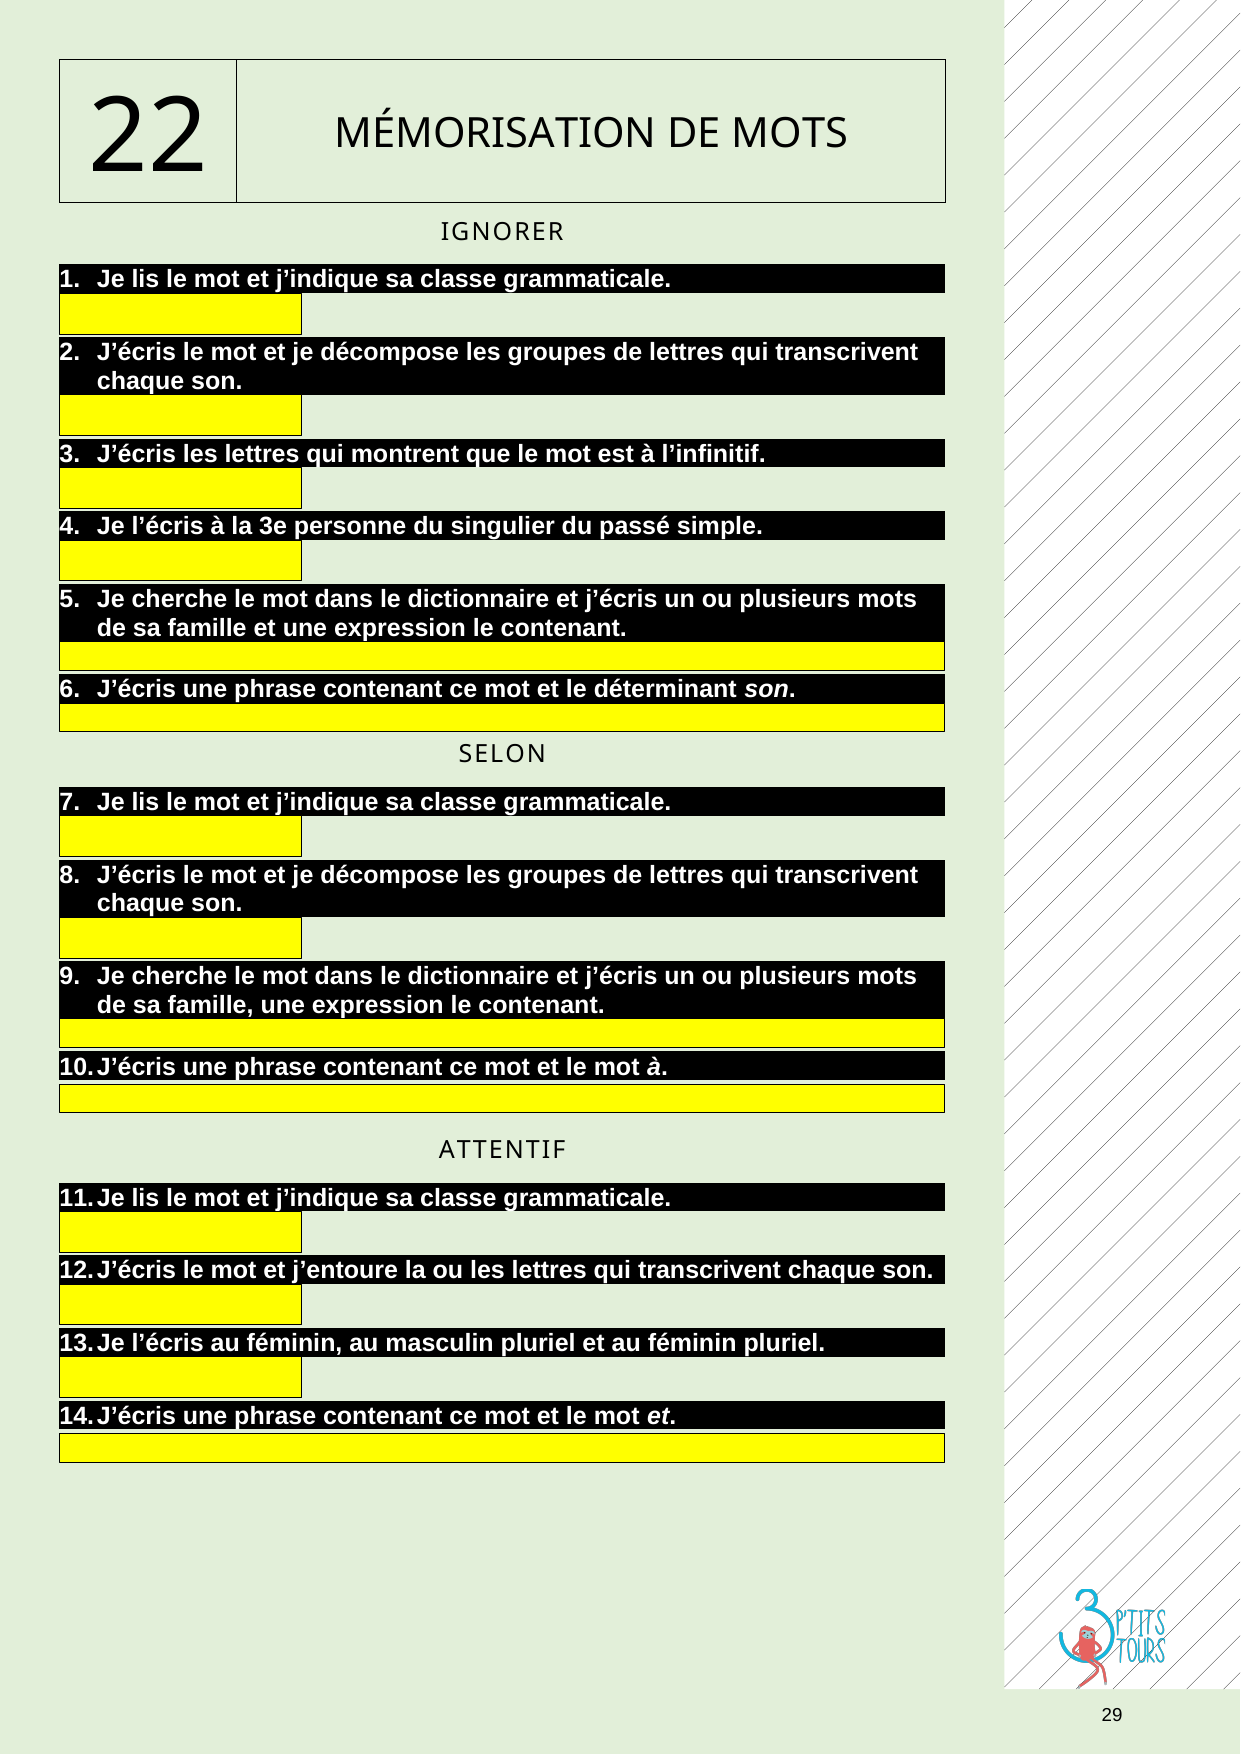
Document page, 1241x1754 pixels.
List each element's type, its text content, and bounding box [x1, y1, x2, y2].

table_header MÉMORISATION DE MOTS [237, 60, 945, 202]
subtitle Je lis le mot et j’indique sa classe grammaticale. [59, 787, 945, 816]
subtitle Je cherche le mot dans le dictionnaire et j’écris un ou plusieurs mots de sa famille et une expression le contenant. [59, 584, 945, 641]
subtitle J’écris le mot et j’entoure la ou les lettres qui transcrivent chaque son. [59, 1255, 945, 1284]
subtitle J’écris le mot et je décompose les groupes de lettres qui transcrivent chaque son. [59, 860, 945, 917]
text ATTENTIF [59, 1132, 945, 1166]
text IGNORER [59, 213, 945, 247]
subtitle Je l’écris à la 3e personne du singulier du passé simple. [59, 511, 945, 540]
subtitle J’écris le mot et je décompose les groupes de lettres qui transcrivent chaque son. [59, 337, 945, 395]
subtitle Je cherche le mot dans le dictionnaire et j’écris un ou plusieurs mots de sa famille, une expression le contenant. [59, 961, 945, 1018]
subtitle Je lis le mot et j’indique sa classe grammaticale. [59, 264, 945, 293]
subtitle J’écris une phrase contenant ce mot et le mot et. [59, 1401, 945, 1429]
subtitle J’écris une phrase contenant ce mot et le mot à. [59, 1051, 945, 1080]
subtitle Je lis le mot et j’indique sa classe grammaticale. [59, 1183, 945, 1211]
subtitle Je l’écris au féminin, au masculin pluriel et au féminin pluriel. [59, 1328, 945, 1357]
text SELON [59, 736, 945, 770]
picture [1059, 1589, 1166, 1689]
subtitle J’écris une phrase contenant ce mot et le déterminant son. [59, 674, 945, 703]
subtitle J’écris les lettres qui montrent que le mot est à l’infinitif. [59, 439, 945, 467]
table_header 22 [60, 60, 236, 202]
